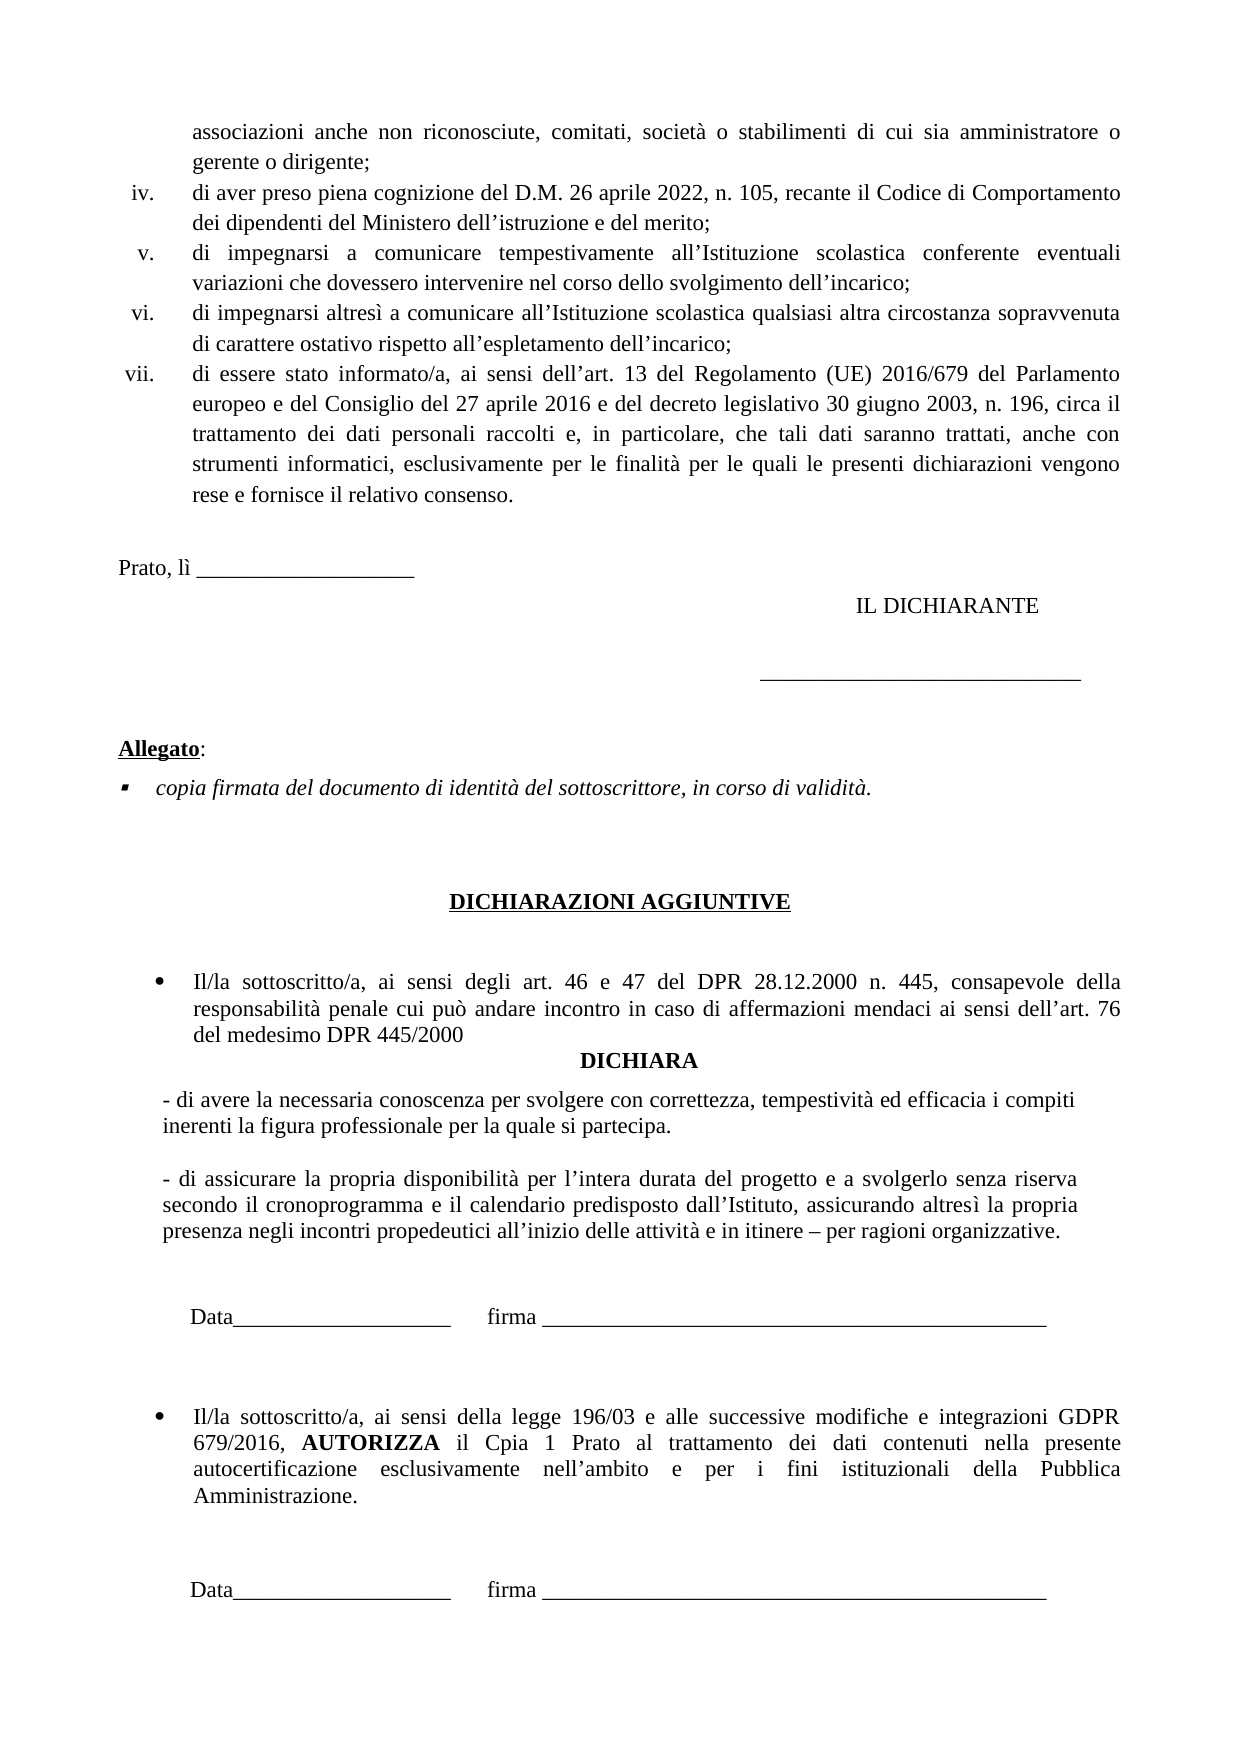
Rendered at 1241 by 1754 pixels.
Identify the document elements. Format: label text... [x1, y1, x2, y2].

text DICHIARAZIONI AGGIUNTIVE [118, 888, 1122, 914]
list di aver preso piena cognizione del D.M. 26 aprile 2022, n. 105, recante il Codice di Comportamento dei dipendenti del Ministero dell’istruzione e del merito; [154, 178, 1122, 235]
text IL DICHIARANTE [118, 592, 1122, 645]
text Prato, lì ___________________ [118, 553, 1122, 580]
text Data___________________ firma ____________________________________________ [118, 1303, 1122, 1329]
list copia firmata del documento di identità del sottoscrittore, in corso di validità. [118, 774, 1122, 801]
list di impegnarsi altresì a comunicare all’Istituzione scolastica qualsiasi altra circostanza sopravvenuta di carattere ostativo rispetto all’espletamento dell’incarico; [154, 299, 1122, 356]
text Allegato: [118, 735, 1122, 762]
text Data___________________ firma ____________________________________________ [118, 1576, 1122, 1603]
list di essere stato informato/a, ai sensi dell’art. 13 del Regolamento (UE) 2016/679 del Parlamento europeo e del Consiglio del 27 aprile 2016 e del decreto legislativo 30 giugno 2003, n. 196, circa il trattamento dei dati personali raccolti e, in particolare, che tali dati saranno trattati, anche con strumenti informatici, esclusivamente per le finalità per le quali le presenti dichiarazioni vengono rese e fornisce il relativo consenso. [154, 360, 1122, 507]
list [154, 118, 1122, 175]
text ____________________________ [634, 658, 1122, 684]
list Il/la sottoscritto/a, ai sensi degli art. 46 e 47 del DPR 28.12.2000 n. 445, consapevole della responsabilità penale cui può andare incontro in caso di affermazioni mendaci ai sensi dell’art. 76 del medesimo DPR 445/2000 [156, 968, 1122, 1047]
list Il/la sottoscritto/a, ai sensi della legge 196/03 e alle successive modifiche e integrazioni GDPR 679/2016, AUTORIZZA il Cpia 1 Prato al trattamento dei dati contenuti nella presente autocertificazione esclusivamente nell’ambito e per i fini istituzionali della Pubblica Amministrazione. [156, 1403, 1122, 1508]
text - di avere la necessaria conoscenza per svolgere con correttezza, tempestività ed efficacia i compiti inerenti la figura professionale per la quale si partecipa. [162, 1086, 1078, 1138]
text DICHIARA [156, 1047, 1122, 1074]
text - di assicurare la propria disponibilità per l’intera durata del progetto e a svolgerlo senza riserva secondo il cronoprogramma e il calendario predisposto dall’Istituto, assicurando altresì la propria presenza negli incontri propedeutici all’inizio delle attività e in itinere – per ragioni organizzative. [162, 1165, 1078, 1244]
list di impegnarsi a comunicare tempestivamente all’Istituzione scolastica conferente eventuali variazioni che dovessero intervenire nel corso dello svolgimento dell’incarico; [154, 239, 1122, 296]
